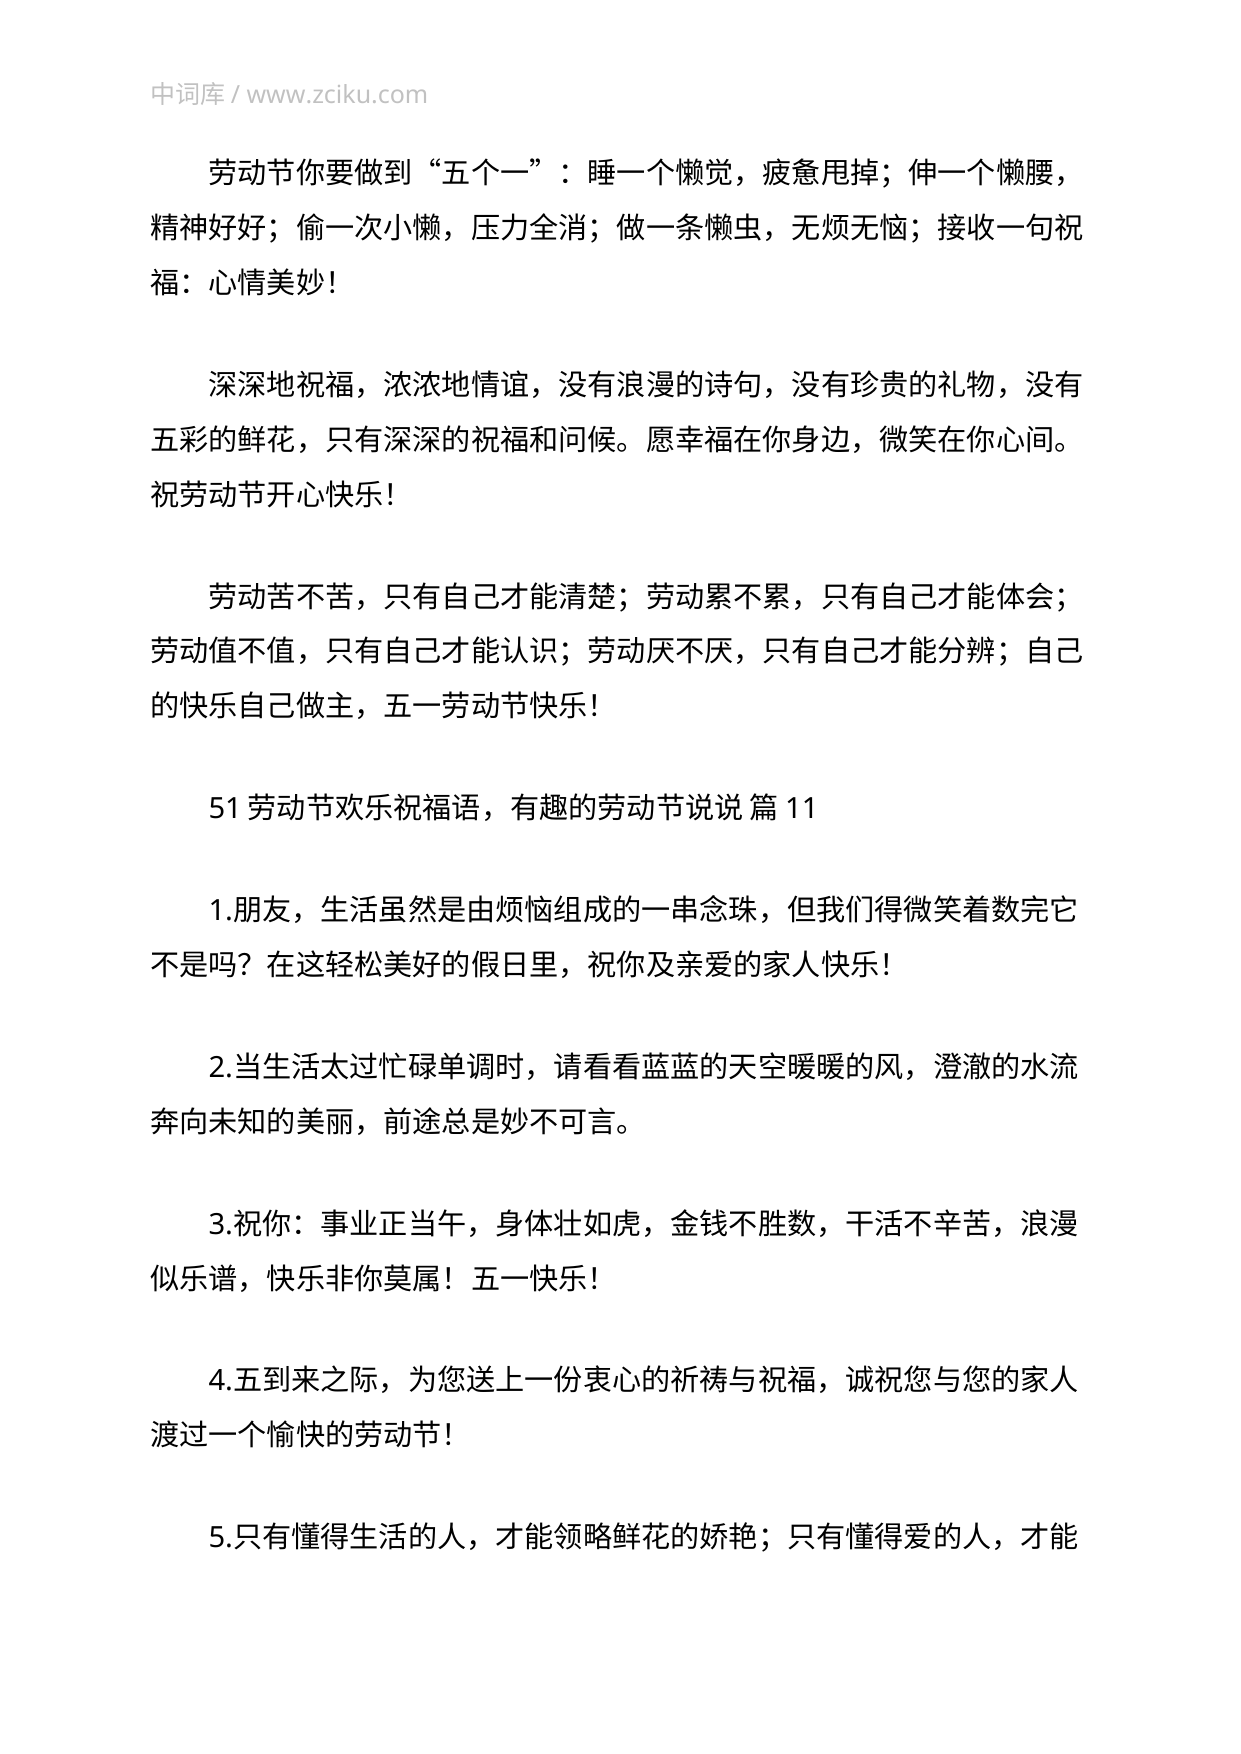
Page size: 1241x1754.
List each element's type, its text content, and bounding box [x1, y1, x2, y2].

text 深深地祝福，浓浓地情谊，没有浪漫的诗句，没有珍贵的礼物，没有五彩的鲜花，只有深深的祝福和问候。愿幸福在你身边，微笑在你心间。祝劳动节开心快乐！ [150, 362, 1090, 514]
text 1.朋友，生活虽然是由烦恼组成的一串念珠，但我们得微笑着数完它不是吗？在这轻松美好的假日里，祝你及亲爱的家人快乐！ [150, 887, 1090, 984]
text 劳动节你要做到“五个一”：睡一个懒觉，疲惫甩掉；伸一个懒腰，精神好好；偷一次小懒，压力全消；做一条懒虫，无烦无恼；接收一句祝福：心情美妙！ [150, 150, 1090, 302]
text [150, 1514, 1090, 1556]
text 3.祝你：事业正当午，身体壮如虎，金钱不胜数，干活不辛苦，浪漫似乐谱，快乐非你莫属！五一快乐！ [150, 1200, 1090, 1297]
text 2.当生活太过忙碌单调时，请看看蓝蓝的天空暖暖的风，澄澈的水流奔向未知的美丽，前途总是妙不可言。 [150, 1043, 1090, 1141]
text 劳动苦不苦，只有自己才能清楚；劳动累不累，只有自己才能体会；劳动值不值，只有自己才能认识；劳动厌不厌，只有自己才能分辨；自己的快乐自己做主，五一劳动节快乐！ [150, 573, 1090, 725]
text 51劳动节欢乐祝福语，有趣的劳动节说说 篇11 [150, 785, 1090, 827]
text 4.五到来之际，为您送上一份衷心的祈祷与祝福，诚祝您与您的家人渡过一个愉快的劳动节！ [150, 1357, 1090, 1454]
